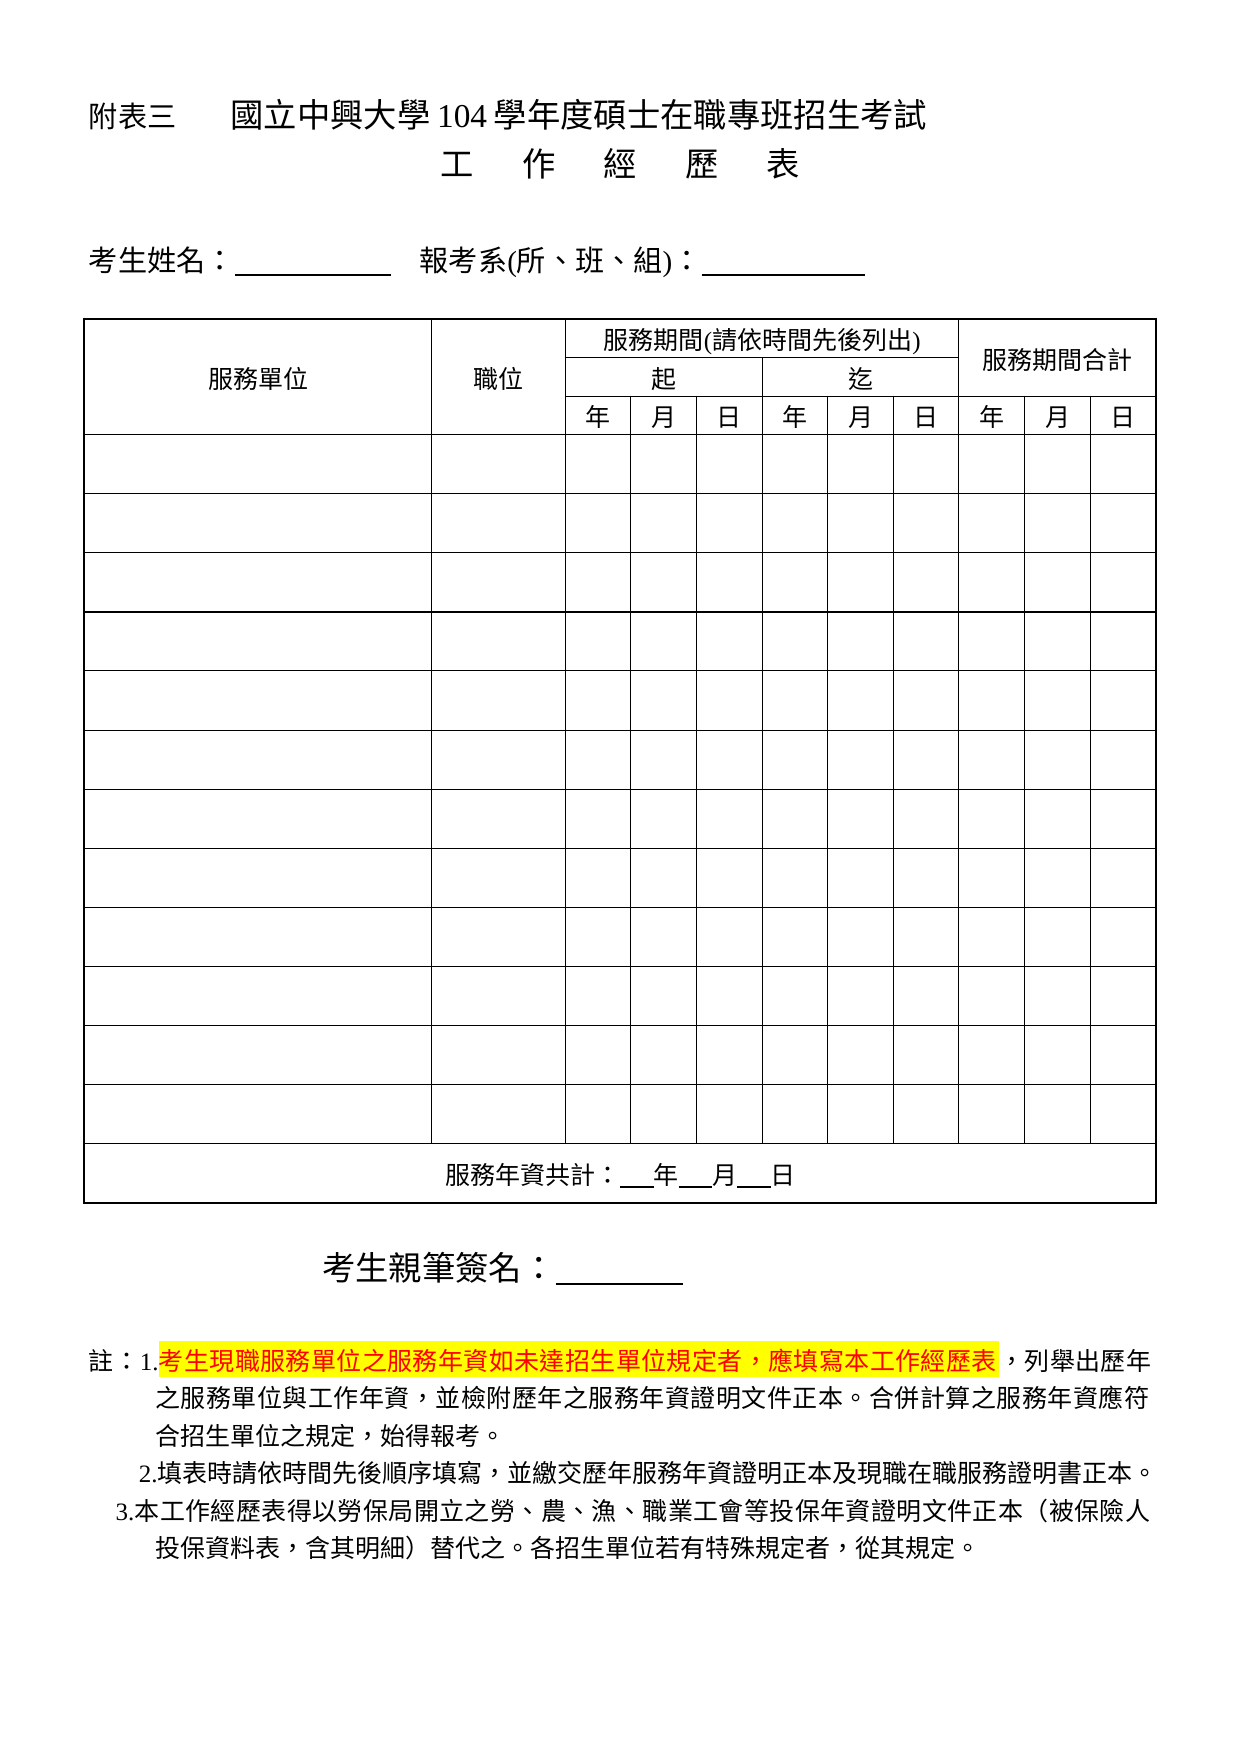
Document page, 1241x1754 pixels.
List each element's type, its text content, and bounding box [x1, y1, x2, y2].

table_cell 日 [697, 397, 762, 434]
table_cell 月 [1025, 397, 1090, 434]
table_cell [432, 790, 565, 848]
table_cell [631, 494, 696, 552]
table_cell [566, 967, 630, 1025]
table_cell [1025, 849, 1090, 907]
table_cell [566, 849, 630, 907]
table_cell [432, 967, 565, 1025]
table_cell [763, 790, 827, 848]
table_cell [432, 1026, 565, 1084]
table_cell [566, 494, 630, 552]
table_cell [1025, 1026, 1090, 1084]
table_cell [432, 435, 565, 493]
table_cell [697, 494, 762, 552]
table_cell [631, 908, 696, 966]
table_cell [631, 435, 696, 493]
text 附表三 國立中興大學104學年度碩士在職專班招生考試 [89, 89, 1152, 137]
table_cell [631, 1085, 696, 1143]
table_cell [763, 1026, 827, 1084]
table_cell [894, 435, 958, 493]
table_cell [1091, 731, 1155, 788]
table_cell [763, 731, 827, 788]
text 註：1.考生現職服務單位之服務年資如未達招生單位規定者，應填寫本工作經歷表，列舉出歷年之服務單位與工作年資，並檢附歷年之服務年資證明文件正本。合併計算之服務年資應符合招生單位之規定，始得報考。 [89, 1340, 1152, 1452]
table_cell [85, 613, 431, 670]
table_cell [631, 790, 696, 848]
table_cell 年 [566, 397, 630, 434]
table_cell [1025, 731, 1090, 788]
table_cell [828, 435, 893, 493]
table_header 服務單位 [85, 320, 431, 434]
table_cell [894, 731, 958, 788]
table_cell [85, 967, 431, 1025]
table_cell [959, 967, 1024, 1025]
table_cell [828, 731, 893, 788]
table_cell [959, 790, 1024, 848]
table_cell [959, 731, 1024, 788]
table_cell [566, 790, 630, 848]
table_cell [828, 494, 893, 552]
table_cell [959, 494, 1024, 552]
table_cell [1025, 1085, 1090, 1143]
table_cell [1091, 849, 1155, 907]
table_cell [828, 967, 893, 1025]
table_cell [1091, 671, 1155, 729]
table_cell [1091, 494, 1155, 552]
table_cell [763, 671, 827, 729]
table_cell [697, 671, 762, 729]
table_cell [1091, 1085, 1155, 1143]
table_cell [959, 1026, 1024, 1084]
table_cell [1091, 435, 1155, 493]
table_cell [85, 731, 431, 788]
table_cell [566, 553, 630, 611]
table_cell [828, 1026, 893, 1084]
text 工 作 經 歷 表 [89, 137, 1152, 187]
table_cell [85, 671, 431, 729]
table_cell [763, 553, 827, 611]
table_cell [828, 790, 893, 848]
table_cell [1025, 435, 1090, 493]
table_cell [894, 908, 958, 966]
table_cell [894, 967, 958, 1025]
table_cell 服務年資共計： 年 月 日 [85, 1144, 1155, 1202]
text 考生姓名： 報考系(所、班、組)： [89, 238, 1152, 280]
table_cell [85, 1085, 431, 1143]
table_cell [1091, 1026, 1155, 1084]
table_cell [697, 908, 762, 966]
table_cell 日 [894, 397, 958, 434]
table_cell [697, 613, 762, 670]
table_cell 年 [959, 397, 1024, 434]
table_cell [85, 494, 431, 552]
text 2.填表時請依時間先後順序填寫，並繳交歷年服務年資證明正本及現職在職服務證明書正本。 [139, 1452, 1152, 1490]
table_cell [566, 1085, 630, 1143]
table_cell [894, 849, 958, 907]
table_cell [1091, 553, 1155, 611]
table_cell [432, 731, 565, 788]
table_cell [631, 613, 696, 670]
table_cell [697, 731, 762, 788]
table_cell [1025, 553, 1090, 611]
table_cell [566, 671, 630, 729]
table_cell [894, 671, 958, 729]
table_cell [828, 908, 893, 966]
table_cell [697, 849, 762, 907]
table_cell [828, 613, 893, 670]
table_cell [894, 553, 958, 611]
table_cell [763, 494, 827, 552]
table_cell [85, 908, 431, 966]
table_cell 日 [1091, 397, 1155, 434]
table_cell [631, 731, 696, 788]
table_cell [959, 849, 1024, 907]
table_header 服務期間(請依時間先後列出) [566, 320, 958, 357]
table_cell [566, 1026, 630, 1084]
table_cell [1025, 494, 1090, 552]
table_cell [959, 435, 1024, 493]
table_cell [85, 553, 431, 611]
table_cell 起 [566, 358, 762, 396]
table_cell [85, 790, 431, 848]
table_cell [763, 908, 827, 966]
table_cell [631, 671, 696, 729]
table_cell [763, 849, 827, 907]
table_cell [1025, 613, 1090, 670]
table_cell [432, 553, 565, 611]
table_cell [894, 1085, 958, 1143]
table_cell [697, 1026, 762, 1084]
table_cell 迄 [763, 358, 958, 396]
table_cell [959, 613, 1024, 670]
table_cell [959, 1085, 1024, 1143]
table_cell [894, 613, 958, 670]
table_cell [566, 613, 630, 670]
table_cell [828, 849, 893, 907]
table_cell [763, 613, 827, 670]
table_cell [697, 553, 762, 611]
table_cell [697, 1085, 762, 1143]
table_cell [566, 435, 630, 493]
table_header 職位 [432, 320, 565, 434]
table_cell [894, 1026, 958, 1084]
table_cell [432, 494, 565, 552]
table_cell [631, 967, 696, 1025]
table_cell [566, 731, 630, 788]
table_cell [697, 435, 762, 493]
table_cell [894, 494, 958, 552]
table_cell [1091, 790, 1155, 848]
table_cell [1025, 790, 1090, 848]
table_cell [1025, 908, 1090, 966]
table_cell [85, 435, 431, 493]
table_cell [1091, 908, 1155, 966]
table_cell [432, 613, 565, 670]
text 3.本工作經歷表得以勞保局開立之勞、農、漁、職業工會等投保年資證明文件正本（被保險人投保資料表，含其明細）替代之。各招生單位若有特殊規定者，從其規定。 [89, 1490, 1152, 1565]
table_cell [1025, 671, 1090, 729]
table_cell [631, 1026, 696, 1084]
table_cell [959, 908, 1024, 966]
table_cell [1091, 613, 1155, 670]
table_cell [85, 1026, 431, 1084]
table_cell [566, 908, 630, 966]
table_cell [763, 435, 827, 493]
table_cell [894, 790, 958, 848]
table_cell [85, 849, 431, 907]
table_cell [1091, 967, 1155, 1025]
table_cell 月 [828, 397, 893, 434]
table_cell [959, 671, 1024, 729]
table_cell [828, 1085, 893, 1143]
text 考生親筆簽名： [89, 1242, 1152, 1290]
table_cell [763, 967, 827, 1025]
table_cell [432, 908, 565, 966]
table_cell [432, 671, 565, 729]
table_cell 月 [631, 397, 696, 434]
table_cell [697, 967, 762, 1025]
table_cell [959, 553, 1024, 611]
table_cell 年 [763, 397, 827, 434]
table_header 服務期間合計 [959, 320, 1155, 396]
table_cell [1025, 967, 1090, 1025]
table_cell [828, 671, 893, 729]
table_cell [828, 553, 893, 611]
table_cell [763, 1085, 827, 1143]
table_cell [631, 553, 696, 611]
table_cell [631, 849, 696, 907]
table_cell [432, 1085, 565, 1143]
table_cell [432, 849, 565, 907]
table_cell [697, 790, 762, 848]
